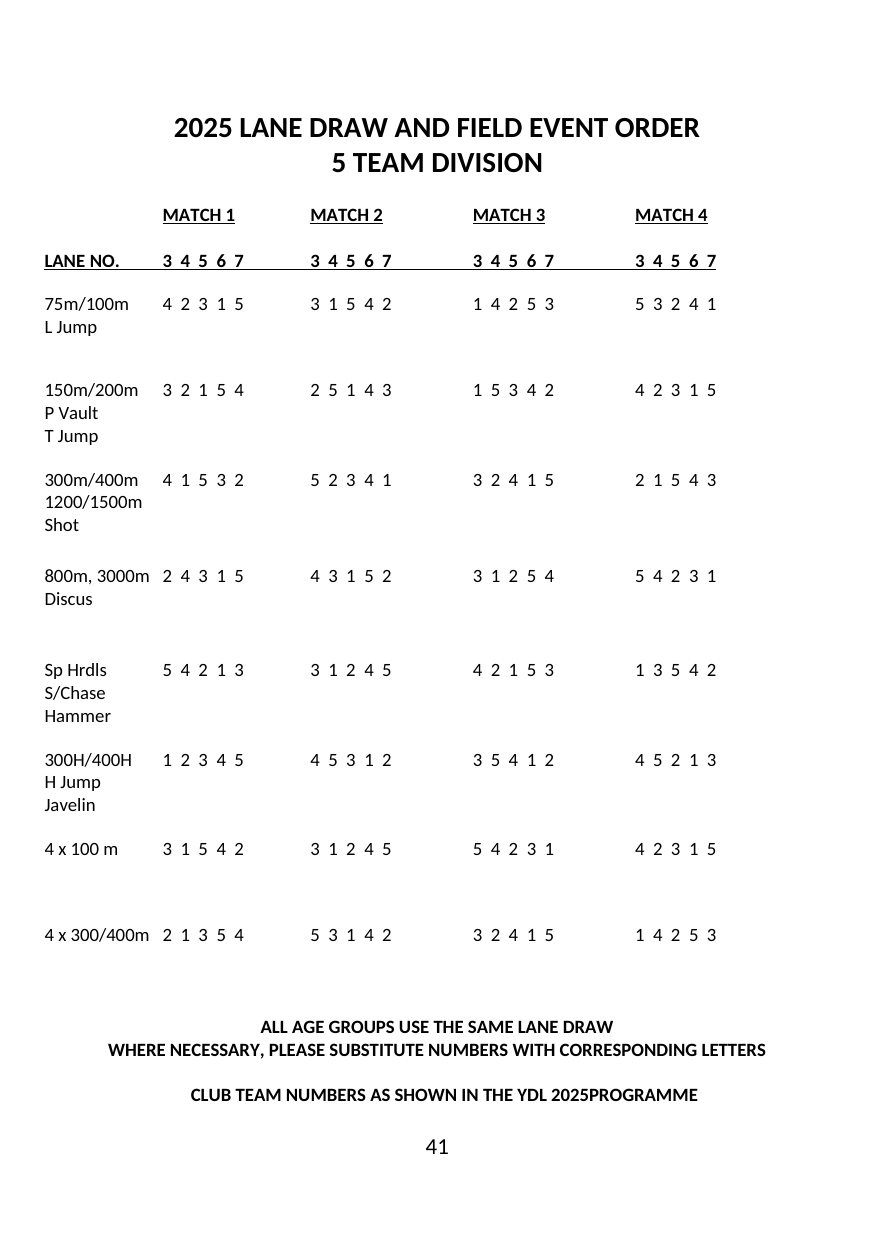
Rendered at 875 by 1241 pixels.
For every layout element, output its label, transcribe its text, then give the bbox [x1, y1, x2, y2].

text T Jump [44, 424, 844, 447]
text Hammer [44, 704, 844, 727]
text P Vault [44, 402, 844, 424]
text 5 TEAM DIVISION [29, 144, 844, 180]
text H Jump [44, 771, 844, 793]
text Sp Hrdls 5 4 2 1 3 3 1 2 4 5 4 2 1 5 3 1 3 5 4 2 [44, 659, 844, 682]
text 150m/200m 3 2 1 5 4 2 5 1 4 3 1 5 3 4 2 4 2 3 1 5 [44, 379, 844, 402]
text L Jump [44, 315, 844, 338]
text ALL AGE GROUPS USE THE SAME LANE DRAW [29, 1015, 844, 1038]
text S/Chase [44, 682, 844, 704]
text 4 x 100 m 3 1 5 4 2 3 1 2 4 5 5 4 2 3 1 4 2 3 1 5 [44, 837, 844, 860]
text 300H/400H 1 2 3 4 5 4 5 3 1 2 3 5 4 1 2 4 5 2 1 3 [44, 748, 844, 771]
text 4 x 300/400m 2 1 3 5 4 5 3 1 4 2 3 2 4 1 5 1 4 2 5 3 [44, 923, 844, 946]
text MATCH 1 MATCH 2 MATCH 3 MATCH 4 [44, 203, 844, 226]
text 300m/400m 4 1 5 3 2 5 2 3 4 1 3 2 4 1 5 2 1 5 4 3 [44, 468, 844, 491]
text Discus [44, 587, 844, 610]
text CLUB TEAM NUMBERS AS SHOWN IN THE YDL 2025PROGRAMME [44, 1084, 844, 1107]
text 2025 LANE DRAW AND FIELD EVENT ORDER [29, 109, 844, 144]
text 75m/100m 4 2 3 1 5 3 1 5 4 2 1 4 2 5 3 5 3 2 4 1 [44, 292, 844, 315]
text WHERE NECESSARY, PLEASE SUBSTITUTE NUMBERS WITH CORRESPONDING LETTERS [29, 1038, 844, 1061]
text Javelin [44, 793, 844, 816]
text 1200/1500m [44, 491, 844, 513]
text LANE NO. 3 4 5 6 7 3 4 5 6 7 3 4 5 6 7 3 4 5 6 7 [44, 249, 844, 272]
text Shot [44, 513, 844, 536]
text 800m, 3000m 2 4 3 1 5 4 3 1 5 2 3 1 2 5 4 5 4 2 3 1 [44, 564, 844, 587]
